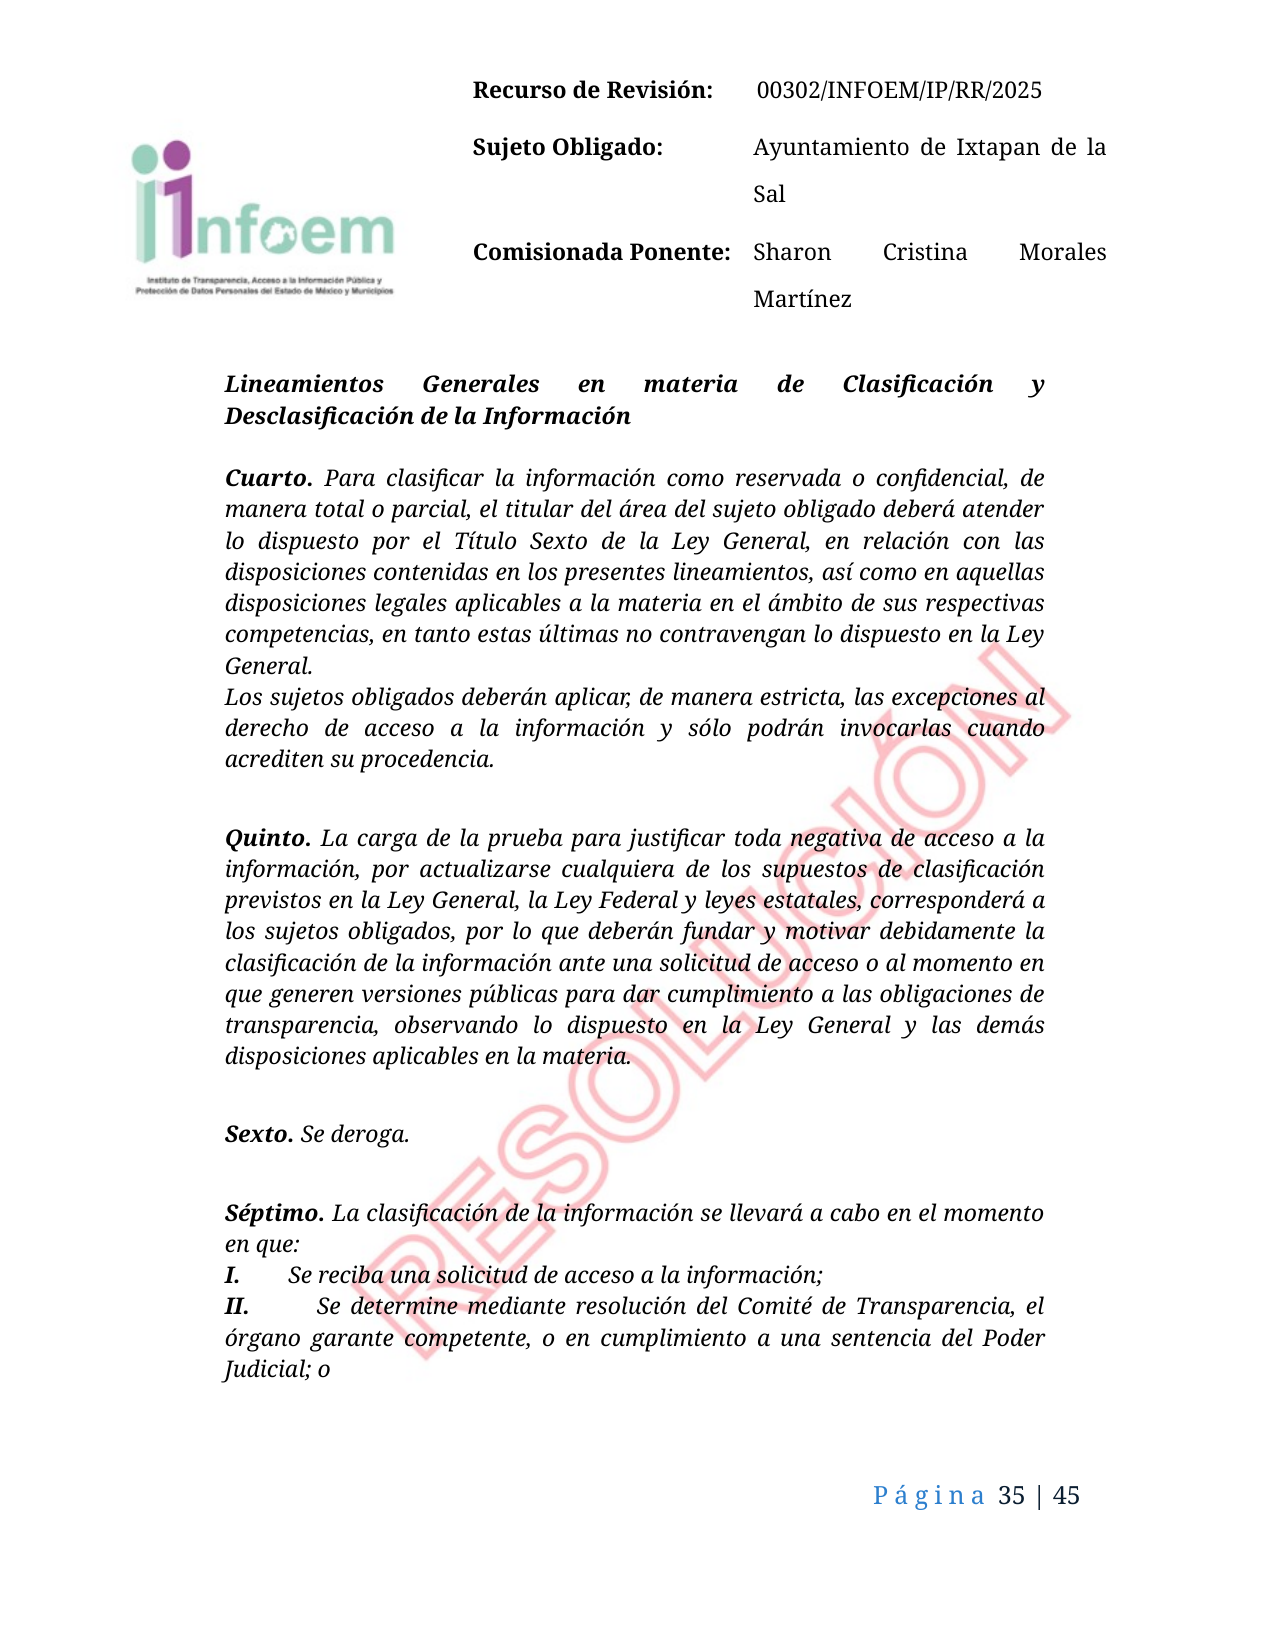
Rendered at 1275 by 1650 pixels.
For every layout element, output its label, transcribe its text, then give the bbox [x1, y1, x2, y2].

title II. Se determine mediante resolución del Comité de Transparencia, el órgano garante competente, o en cumplimiento a una sentencia del Poder Judicial; o [224, 1290, 1048, 1384]
picture [2, 76, 1275, 1650]
title Quinto. La carga de la prueba para justificar toda negativa de acceso a la información, por actualizarse cualquiera de los supuestos de clasificación previstos en la Ley General, la Ley Federal y leyes estatales, corresponderá a los sujetos obligados, por lo que deberán fundar y motivar debidamente la clasificación de la información ante una solicitud de acceso o al momento en que generen versiones públicas para dar cumplimiento a las obligaciones de transparencia, observando lo dispuesto en la Ley General y las demás disposiciones aplicables en la materia. [224, 821, 1048, 1071]
title Sexto. Se deroga. [224, 1118, 1048, 1149]
title Cuarto. Para clasificar la información como reservada o confidencial, de manera total o parcial, el titular del área del sujeto obligado deberá atender lo dispuesto por el Título Sexto de la Ley General, en relación con las disposiciones contenidas en los presentes lineamientos, así como en aquellas disposiciones legales aplicables a la materia en el ámbito de sus respectivas competencias, en tanto estas últimas no contravengan lo dispuesto en la Ley General. [224, 462, 1048, 681]
title Séptimo. La clasificación de la información se llevará a cabo en el momento en que: [224, 1196, 1048, 1259]
title Lineamientos Generales en materia de Clasificación y Desclasificación de la Información [224, 368, 1048, 431]
title Los sujetos obligados deberán aplicar, de manera estricta, las excepciones al derecho de acceso a la información y sólo podrán invocarlas cuando acrediten su procedencia. [224, 681, 1048, 774]
title I. Se reciba una solicitud de acceso a la información; [224, 1259, 1048, 1290]
